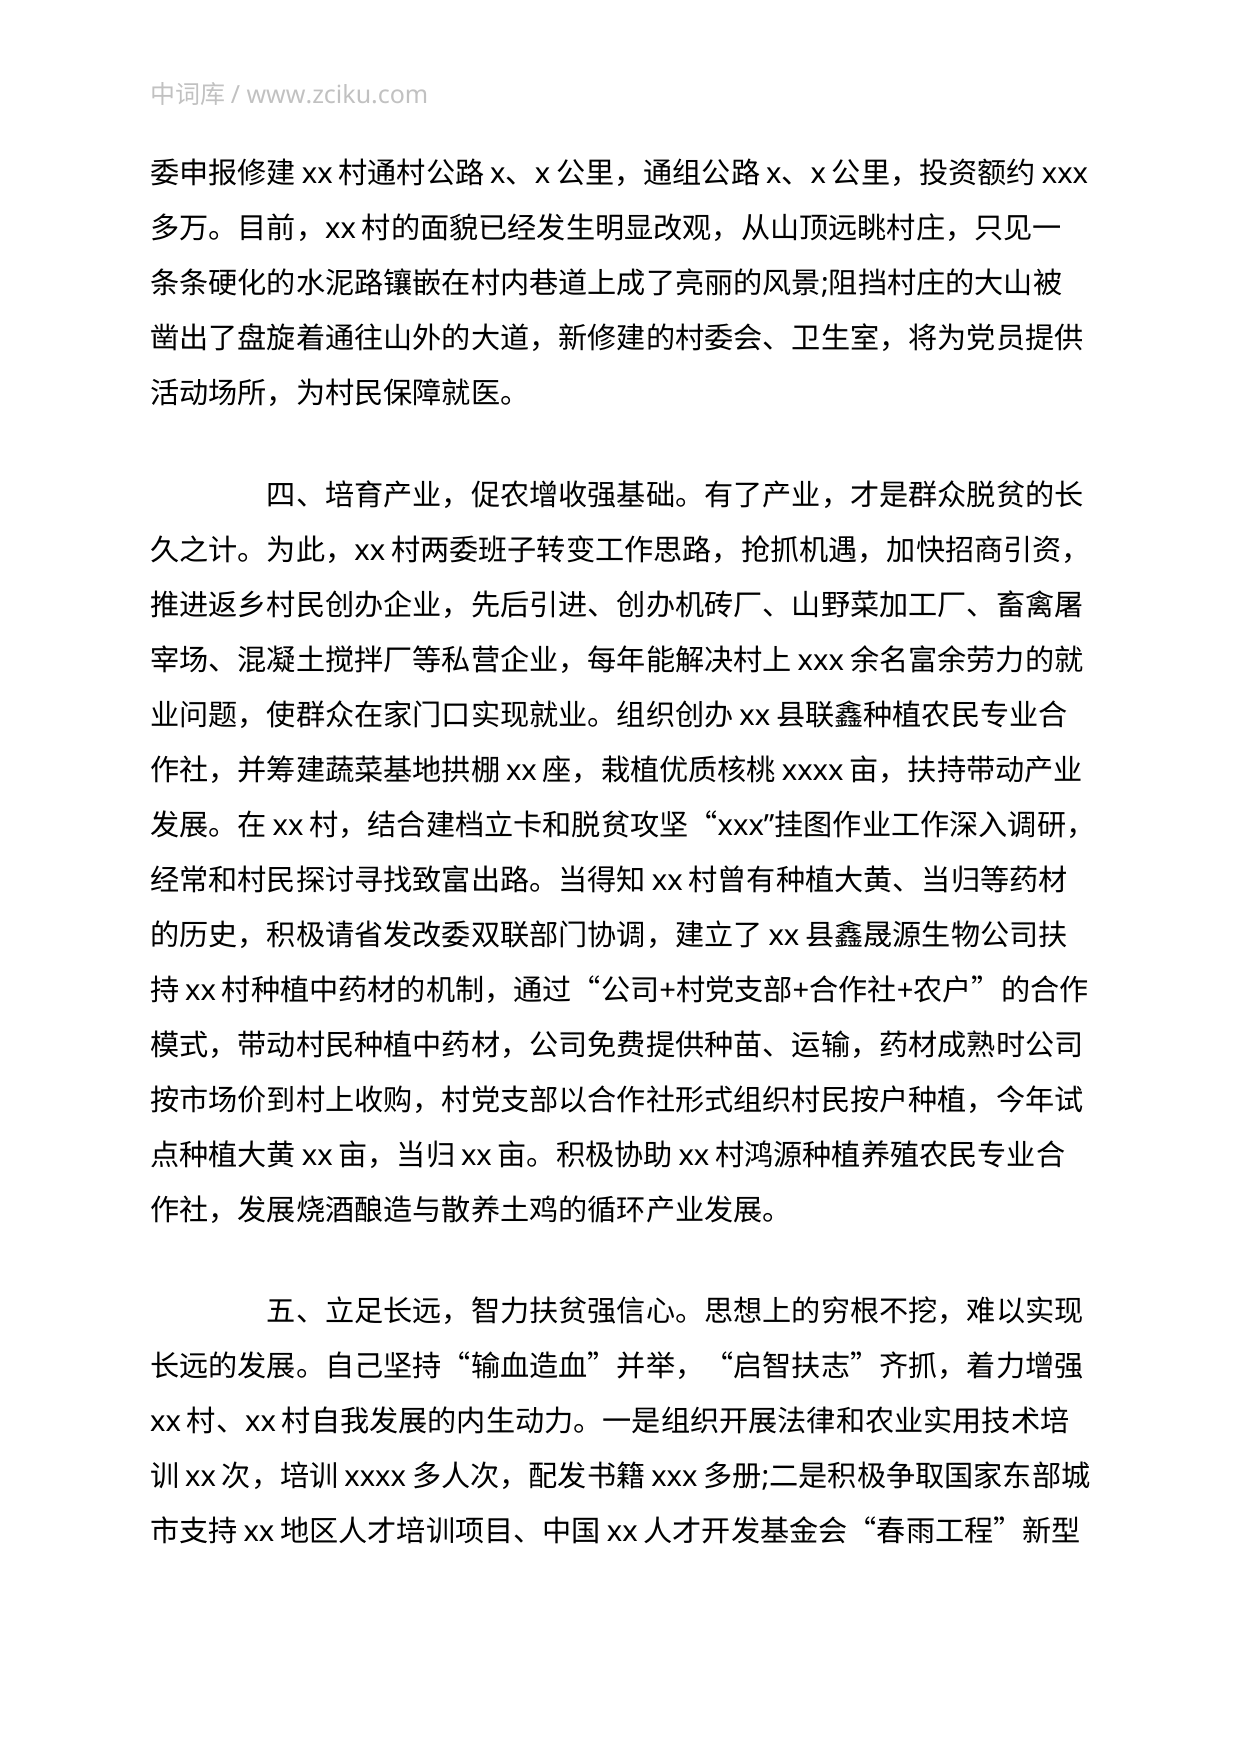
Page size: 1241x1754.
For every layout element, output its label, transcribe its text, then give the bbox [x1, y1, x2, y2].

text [150, 150, 1090, 412]
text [150, 1288, 1090, 1550]
text 四、培育产业，促农增收强基础。有了产业，才是群众脱贫的长久之计。为此，xx村两委班子转变工作思路，抢抓机遇，加快招商引资，推进返乡村民创办企业，先后引进、创办机砖厂、山野菜加工厂、畜禽屠宰场、混凝土搅拌厂等私营企业，每年能解决村上xxx余名富余劳力的就业问题，使群众在家门口实现就业。组织创办xx县联鑫种植农民专业合作社，并筹建蔬菜基地拱棚xx座，栽植优质核桃xxxx亩，扶持带动产业发展。在xx村，结合建档立卡和脱贫攻坚“xxx”挂图作业工作深入调研，经常和村民探讨寻找致富出路。当得知xx村曾有种植大黄、当归等药材的历史，积极请省发改委双联部门协调，建立了xx县鑫晟源生物公司扶持xx村种植中药材的机制，通过“公司+村党支部+合作社+农户”的合作模式，带动村民种植中药材，公司免费提供种苗、运输，药材成熟时公司按市场价到村上收购，村党支部以合作社形式组织村民按户种植，今年试点种植大黄xx亩，当归xx亩。积极协助xx村鸿源种植养殖农民专业合作社，发展烧酒酿造与散养土鸡的循环产业发展。 [150, 472, 1090, 1228]
